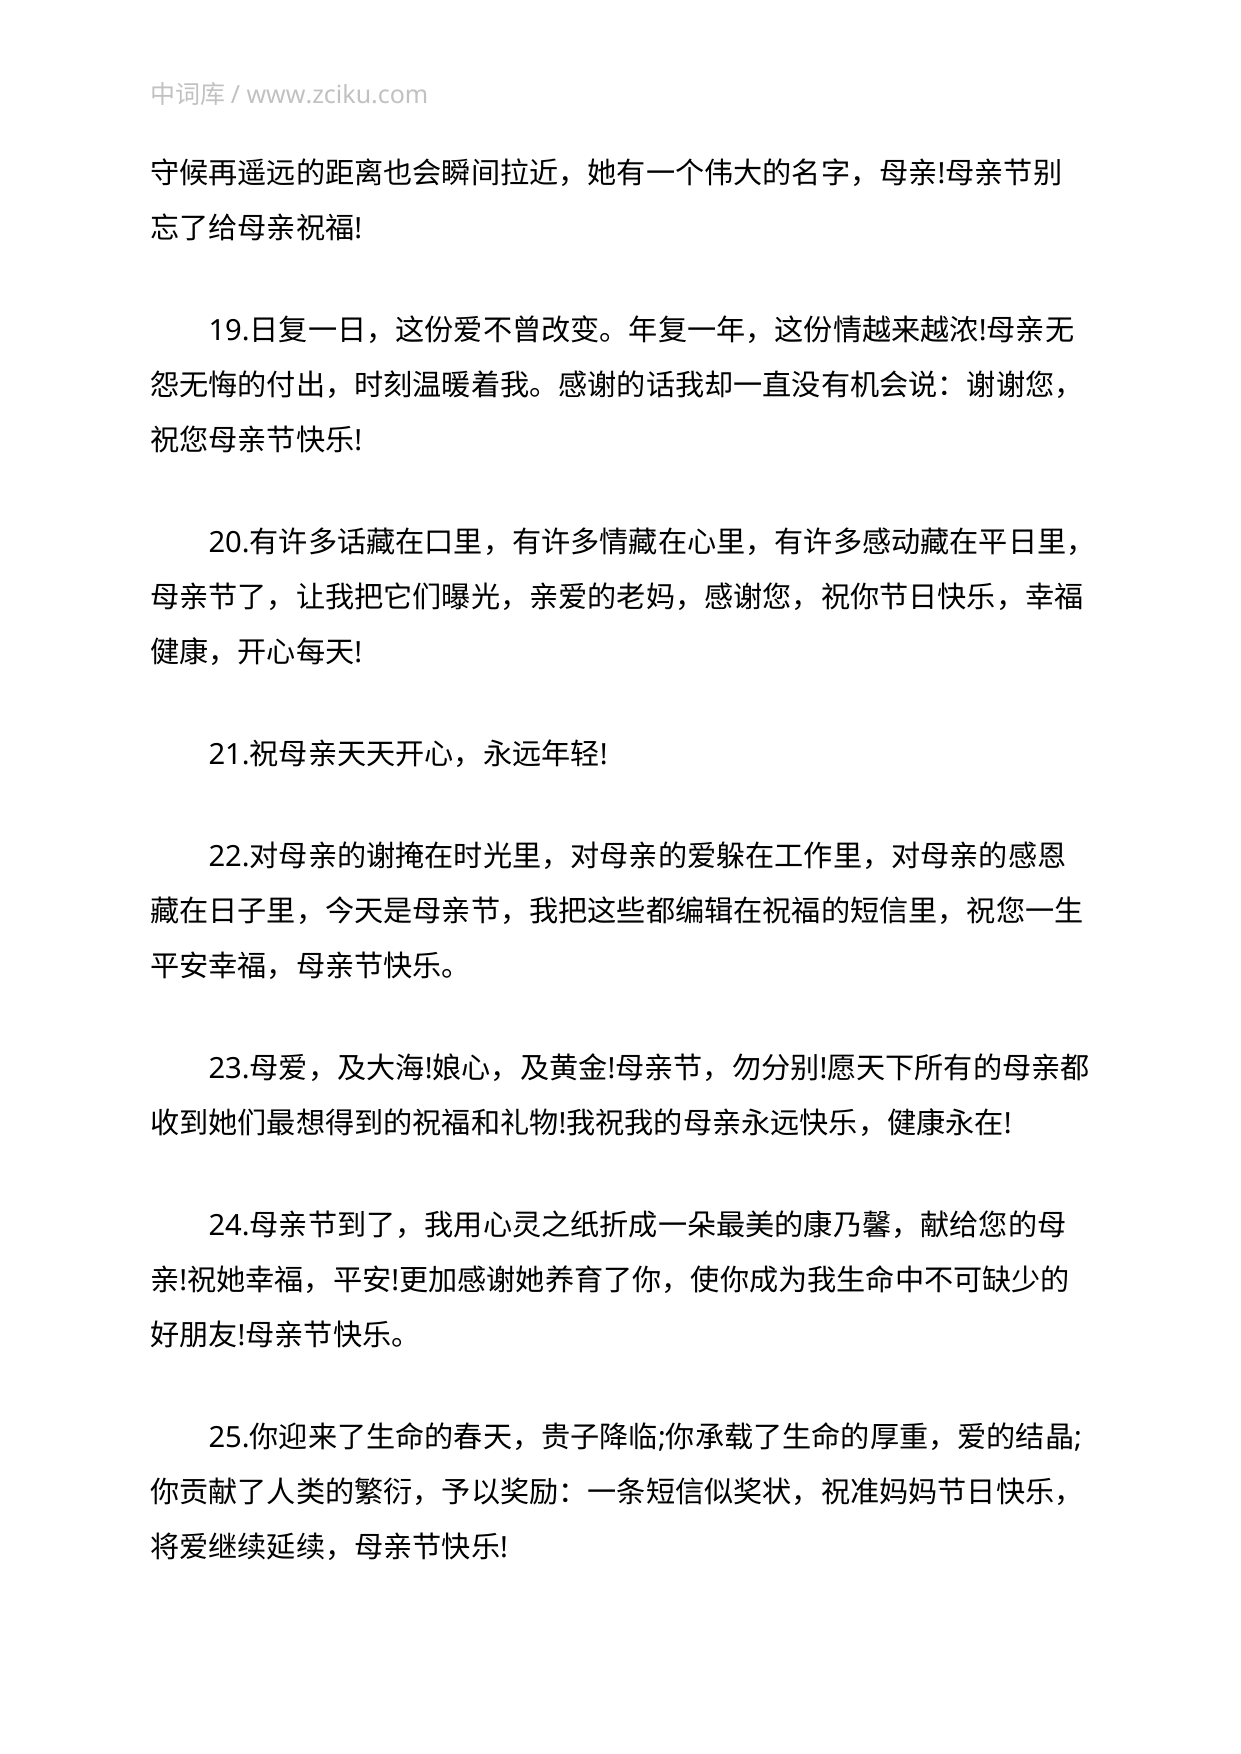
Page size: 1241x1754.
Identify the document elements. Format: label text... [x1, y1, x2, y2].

text 21.祝母亲天天开心，永远年轻! [150, 731, 1090, 773]
text 19.日复一日，这份爱不曾改变。年复一年，这份情越来越浓!母亲无怨无悔的付出，时刻温暖着我。感谢的话我却一直没有机会说：谢谢您，祝您母亲节快乐! [150, 307, 1090, 459]
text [150, 150, 1090, 247]
text 23.母爱，及大海!娘心，及黄金!母亲节，勿分别!愿天下所有的母亲都收到她们最想得到的祝福和礼物!我祝我的母亲永远快乐，健康永在! [150, 1044, 1090, 1142]
text 20.有许多话藏在口里，有许多情藏在心里，有许多感动藏在平日里，母亲节了，让我把它们曝光，亲爱的老妈，感谢您，祝你节日快乐，幸福健康，开心每天! [150, 519, 1090, 671]
text 24.母亲节到了，我用心灵之纸折成一朵最美的康乃馨，献给您的母亲!祝她幸福，平安!更加感谢她养育了你，使你成为我生命中不可缺少的好朋友!母亲节快乐。 [150, 1201, 1090, 1354]
text 22.对母亲的谢掩在时光里，对母亲的爱躲在工作里，对母亲的感恩藏在日子里，今天是母亲节，我把这些都编辑在祝福的短信里，祝您一生平安幸福，母亲节快乐。 [150, 833, 1090, 985]
text 25.你迎来了生命的春天，贵子降临;你承载了生命的厚重，爱的结晶;你贡献了人类的繁衍，予以奖励：一条短信似奖状，祝准妈妈节日快乐，将爱继续延续，母亲节快乐! [150, 1413, 1090, 1566]
